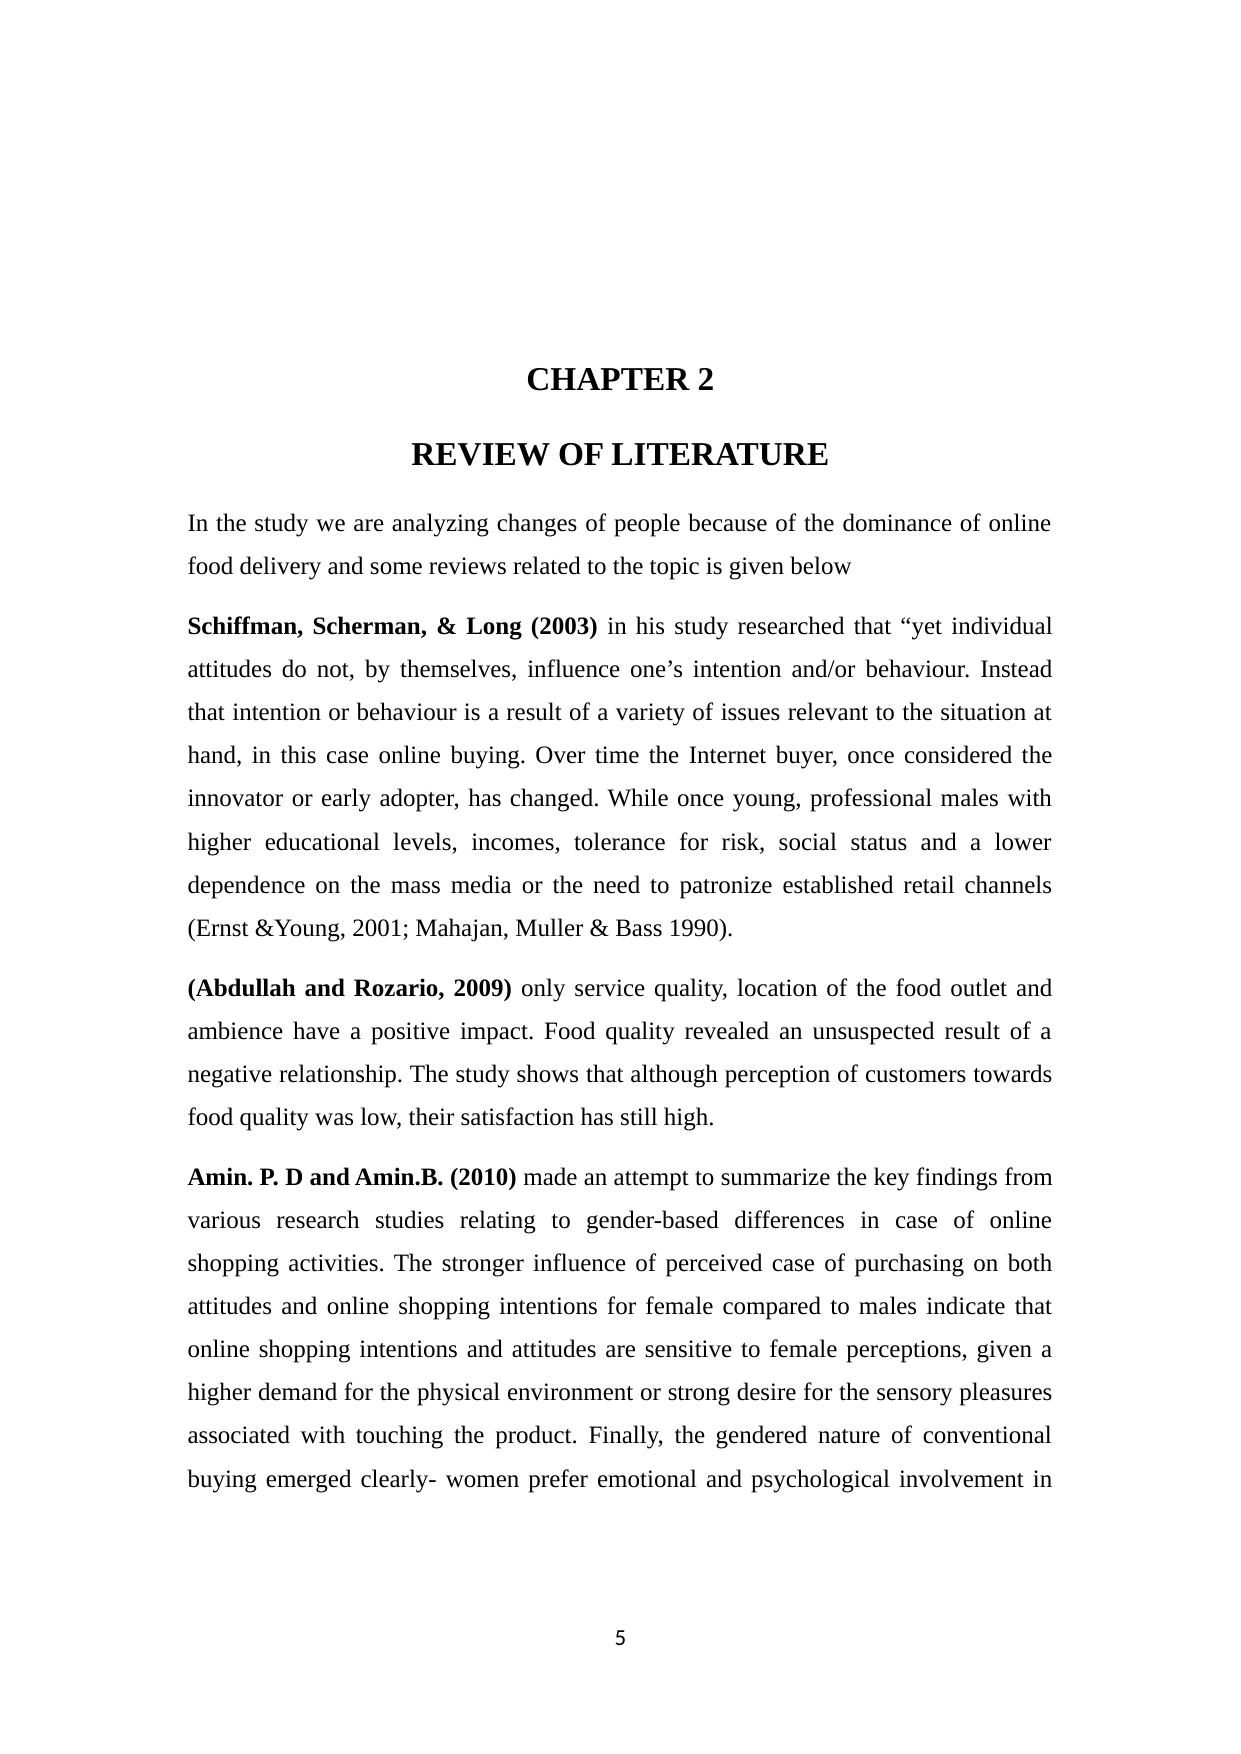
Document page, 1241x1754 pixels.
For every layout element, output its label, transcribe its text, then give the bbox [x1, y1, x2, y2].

text Schiffman, Scherman, & Long (2003) in his study researched that “yet individual attitudes do not, by themselves, influence one’s intention and/or behaviour. Instead that intention or behaviour is a result of a variety of issues relevant to the situation at hand, in this case online buying. Over time the Internet buyer, once considered the innovator or early adopter, has changed. While once young, professional males with higher educational levels, incomes, tolerance for risk, social status and a lower dependence on the mass media or the need to patronize established retail channels (Ernst &Young, 2001; Mahajan, Muller & Bass 1990). [187, 611, 1053, 942]
text REVIEW OF LITERATURE [187, 434, 1053, 472]
text (Abdullah and Rozario, 2009) only service quality, location of the food outlet and ambience have a positive impact. Food quality revealed an unsuspected result of a negative relationship. The study shows that although perception of customers towards food quality was low, their satisfaction has still high. [187, 973, 1053, 1131]
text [187, 1162, 1053, 1492]
list CHAPTER 2 [187, 360, 1053, 398]
text In the study we are analyzing changes of people because of the dominance of online food delivery and some reviews related to the topic is given below [187, 508, 1053, 580]
